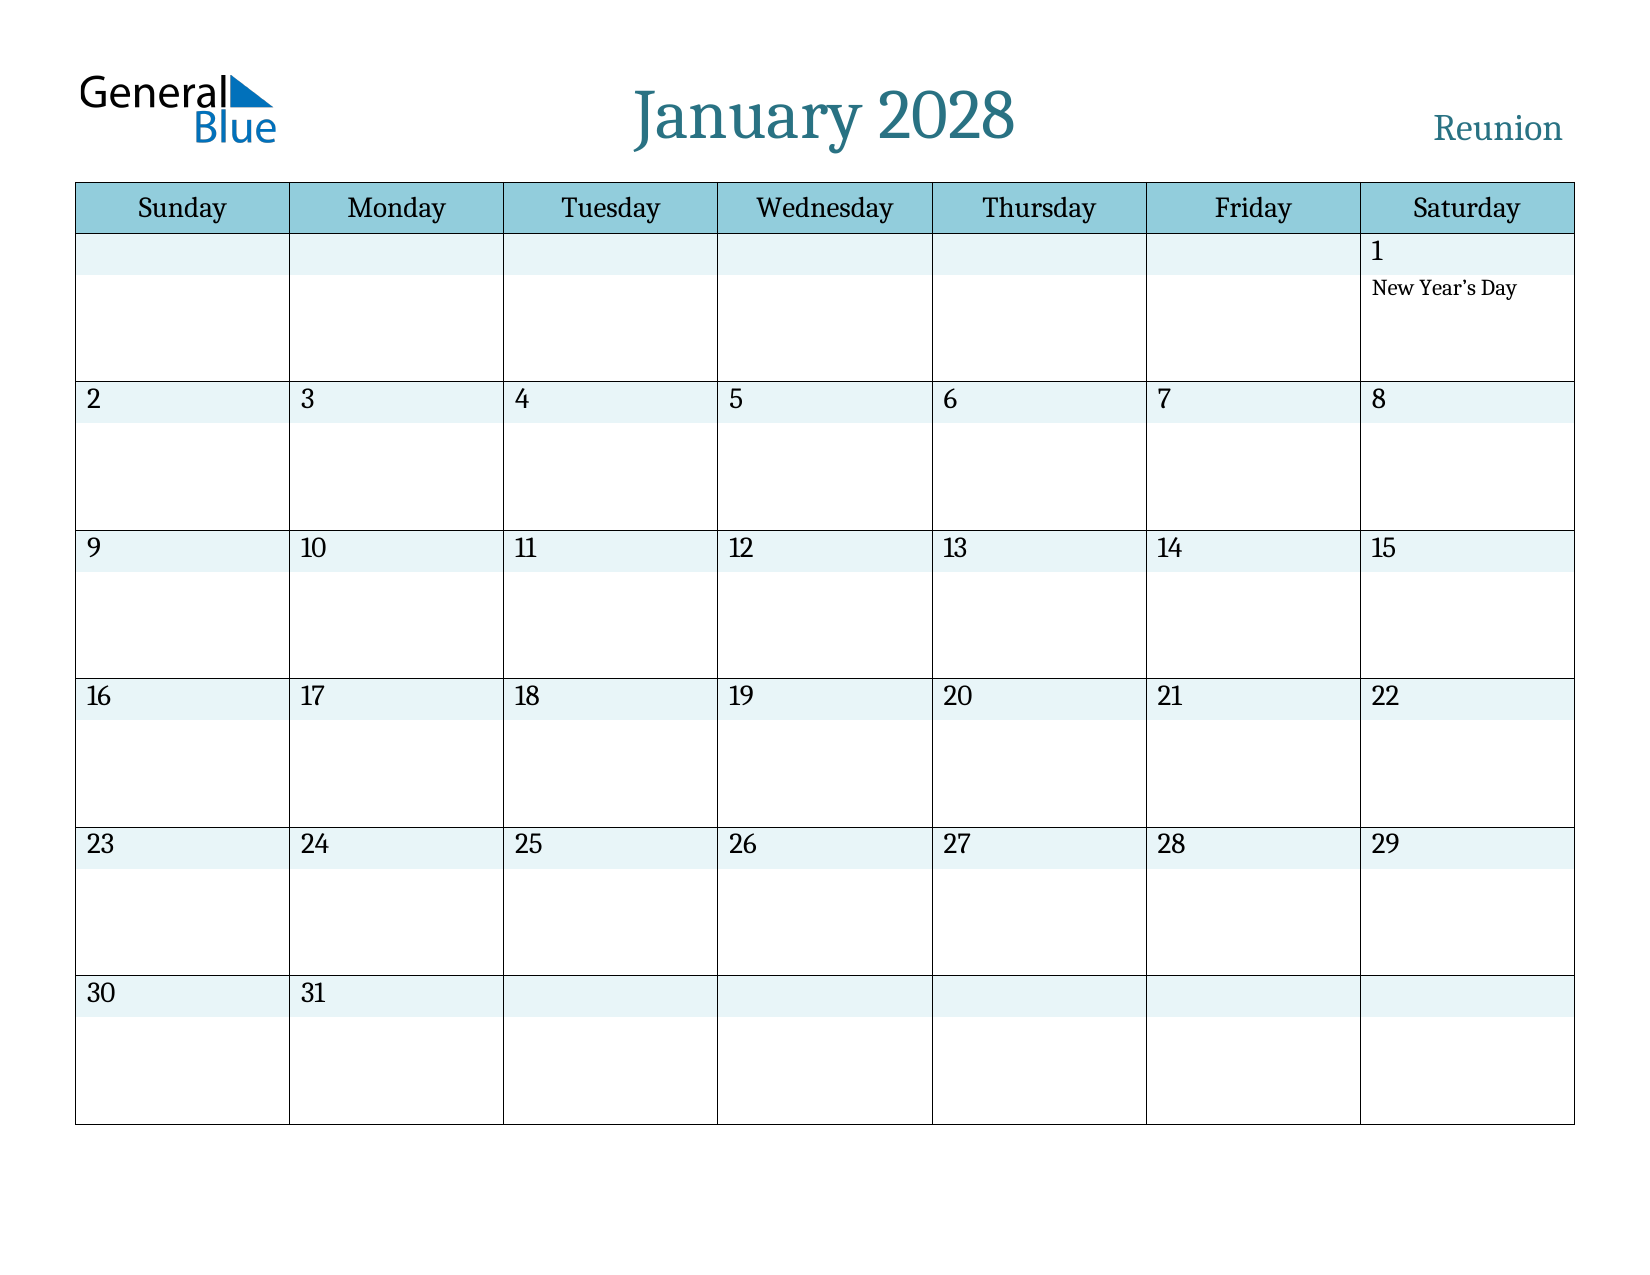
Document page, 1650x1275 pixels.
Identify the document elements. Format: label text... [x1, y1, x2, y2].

table_cell [1361, 423, 1574, 530]
table_cell [1147, 423, 1360, 530]
table_cell 8 [1361, 382, 1574, 423]
table_cell [1361, 1017, 1574, 1123]
table_cell Wednesday [718, 183, 932, 233]
table_cell [933, 869, 1146, 975]
table_cell [504, 275, 717, 381]
table_cell [933, 976, 1146, 1017]
table_cell Tuesday [504, 183, 717, 233]
table_cell [1147, 234, 1360, 275]
table_cell [504, 1017, 717, 1123]
table_cell [290, 869, 503, 975]
table_cell 14 [1147, 531, 1360, 572]
table_header January 2028 [504, 75, 1146, 182]
table_cell 21 [1147, 679, 1360, 720]
table_cell [76, 869, 289, 975]
table_cell [290, 1017, 503, 1123]
table_cell 16 [76, 679, 289, 720]
table_cell 19 [718, 679, 932, 720]
table_cell [1361, 869, 1574, 975]
table_cell [933, 572, 1146, 678]
table_cell 9 [76, 531, 289, 572]
table_cell 1 [1361, 234, 1574, 275]
table_cell [718, 572, 932, 678]
table_cell [76, 275, 289, 381]
table_cell [1147, 720, 1360, 827]
table_cell 31 [290, 976, 503, 1017]
table_cell Thursday [933, 183, 1146, 233]
table_cell [718, 275, 932, 381]
table_cell [1147, 976, 1360, 1017]
table_cell 13 [933, 531, 1146, 572]
table_cell Saturday [1361, 183, 1574, 233]
table_cell 10 [290, 531, 503, 572]
table_cell [1361, 572, 1574, 678]
table_cell Friday [1147, 183, 1360, 233]
table_cell 5 [718, 382, 932, 423]
table_cell [504, 869, 717, 975]
table_cell New Year’s Day [1361, 275, 1574, 381]
table_cell [504, 720, 717, 827]
table_cell 7 [1147, 382, 1360, 423]
table_cell 12 [718, 531, 932, 572]
table_cell [718, 976, 932, 1017]
table_cell [504, 234, 717, 275]
table_cell [1147, 1017, 1360, 1123]
table_cell [933, 720, 1146, 827]
picture [80, 75, 276, 143]
table_cell 22 [1361, 679, 1574, 720]
table_cell 11 [504, 531, 717, 572]
table_cell [76, 720, 289, 827]
table_cell [718, 869, 932, 975]
table_cell [504, 572, 717, 678]
table_cell [290, 234, 503, 275]
table_cell [1361, 976, 1574, 1017]
table_cell [290, 423, 503, 530]
table_cell [290, 275, 503, 381]
table_cell 28 [1147, 828, 1360, 869]
table_cell [290, 720, 503, 827]
table_cell Sunday [76, 183, 289, 233]
table_cell 26 [718, 828, 932, 869]
table_cell 27 [933, 828, 1146, 869]
table_cell [504, 423, 717, 530]
table_cell [1361, 720, 1574, 827]
table_cell [718, 423, 932, 530]
table_cell Monday [290, 183, 503, 233]
table_cell 18 [504, 679, 717, 720]
table_cell [76, 1017, 289, 1123]
table_cell [76, 234, 289, 275]
table_cell 23 [76, 828, 289, 869]
table_cell [1147, 275, 1360, 381]
table_header Reunion [1146, 75, 1574, 182]
table_header [76, 75, 503, 182]
table_cell 29 [1361, 828, 1574, 869]
table_cell 20 [933, 679, 1146, 720]
table_cell [933, 275, 1146, 381]
table_cell [1147, 572, 1360, 678]
table_cell [76, 423, 289, 530]
table_cell 2 [76, 382, 289, 423]
table_cell 15 [1361, 531, 1574, 572]
table_cell 24 [290, 828, 503, 869]
table_cell [1147, 869, 1360, 975]
table_cell [290, 572, 503, 678]
table_cell [504, 976, 717, 1017]
table_cell [718, 1017, 932, 1123]
table_cell 30 [76, 976, 289, 1017]
table_cell [718, 234, 932, 275]
table_cell 25 [504, 828, 717, 869]
table_cell [933, 1017, 1146, 1123]
table_cell [718, 720, 932, 827]
table_cell 4 [504, 382, 717, 423]
table_cell 3 [290, 382, 503, 423]
table_cell [933, 423, 1146, 530]
table_cell 17 [290, 679, 503, 720]
table_cell [933, 234, 1146, 275]
table_cell [76, 572, 289, 678]
table_cell 6 [933, 382, 1146, 423]
